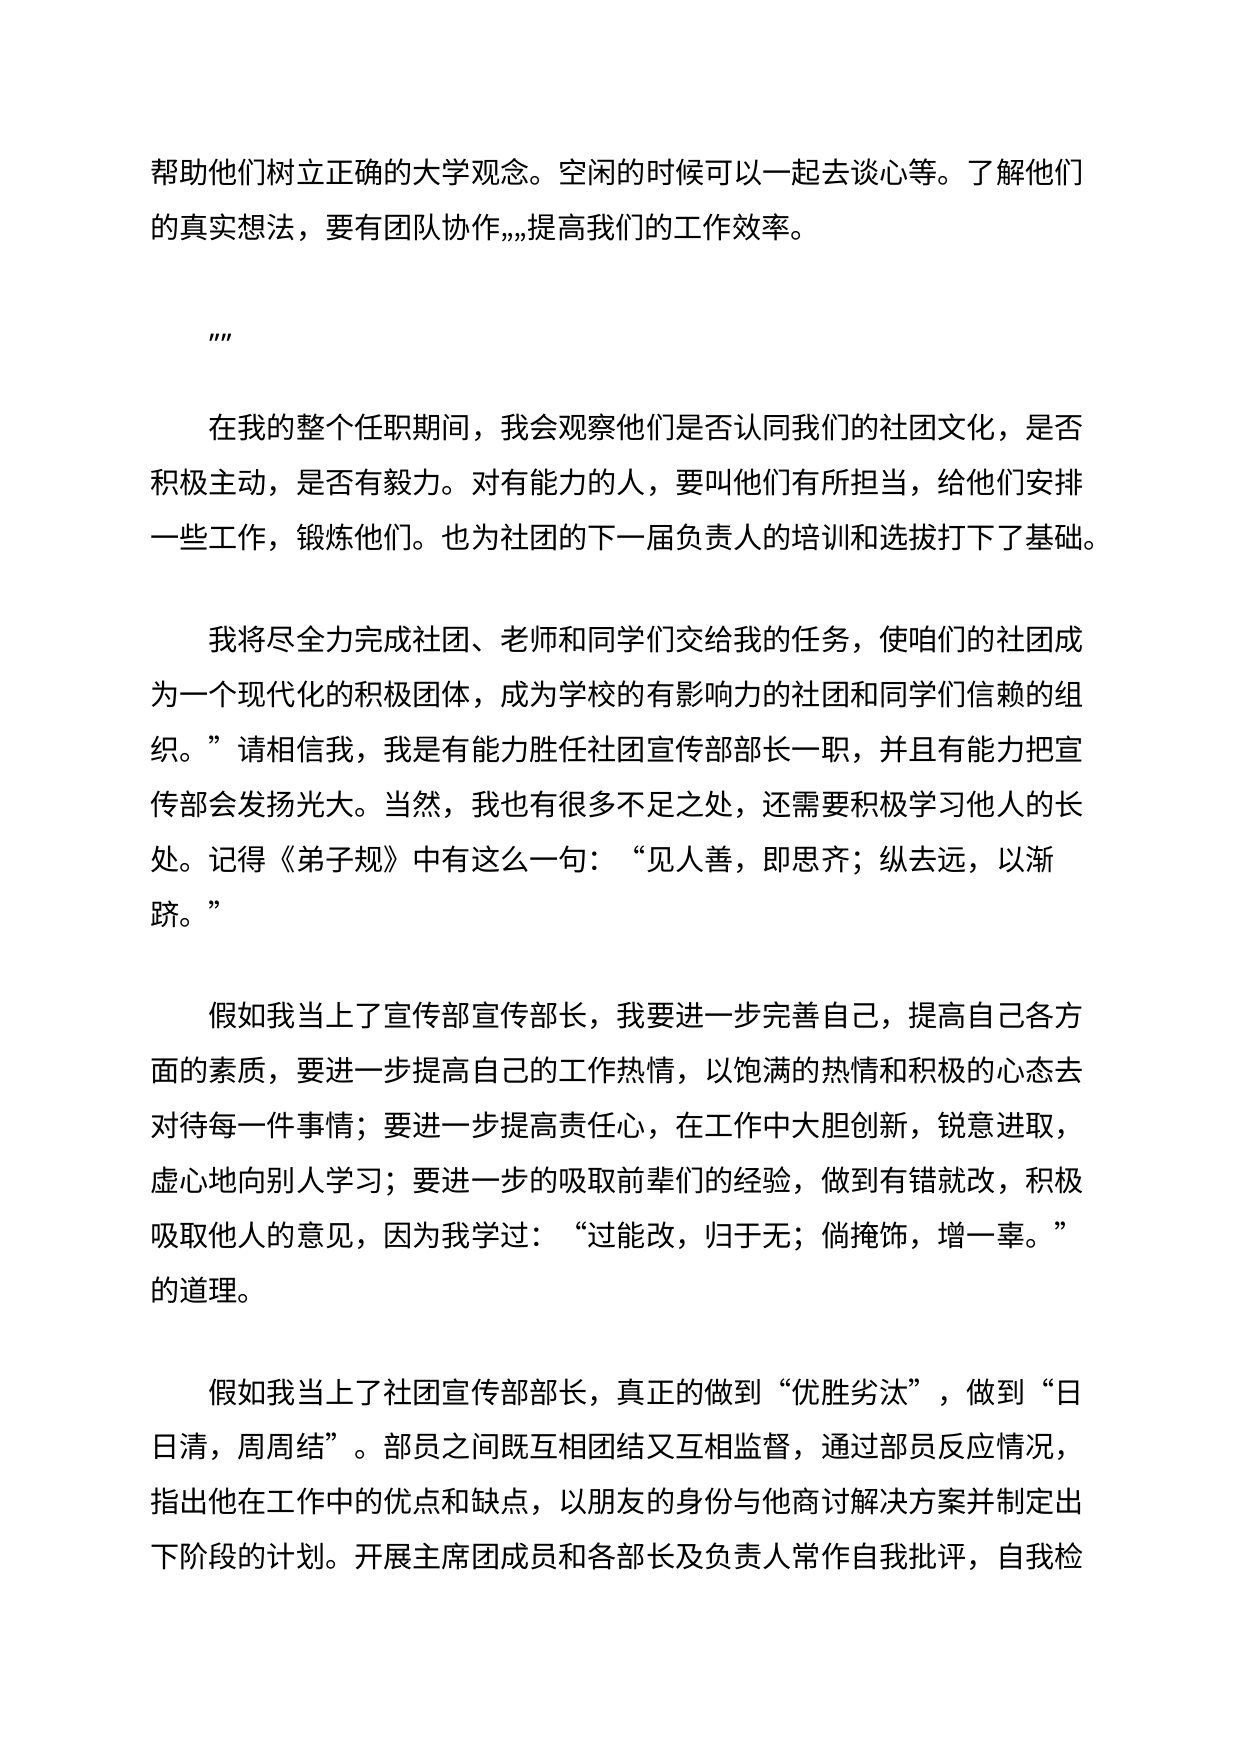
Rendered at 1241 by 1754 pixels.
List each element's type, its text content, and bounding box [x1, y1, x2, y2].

text 我将尽全力完成社团、老师和同学们交给我的任务，使咱们的社团成为一个现代化的积极团体，成为学校的有影响力的社团和同学们信赖的组织。”请相信我，我是有能力胜任社团宣传部部长一职，并且有能力把宣传部会发扬光大。当然，我也有很多不足之处，还需要积极学习他人的长处。记得《弟子规》中有这么一句：“见人善，即思齐；纵去远，以渐跻。” [150, 617, 1090, 933]
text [150, 1369, 1090, 1576]
text „„ [150, 307, 1090, 346]
text 假如我当上了宣传部宣传部长，我要进一步完善自己，提高自己各方面的素质，要进一步提高自己的工作热情，以饱满的热情和积极的心态去对待每一件事情；要进一步提高责任心，在工作中大胆创新，锐意进取，虚心地向别人学习；要进一步的吸取前辈们的经验，做到有错就改，积极吸取他人的意见，因为我学过：“过能改，归于无；倘掩饰，增一辜。”的道理。 [150, 993, 1090, 1310]
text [150, 150, 1090, 247]
text 在我的整个任职期间，我会观察他们是否认同我们的社团文化，是否积极主动，是否有毅力。对有能力的人，要叫他们有所担当，给他们安排一些工作，锻炼他们。也为社团的下一届负责人的培训和选拔打下了基础。 [150, 405, 1090, 557]
